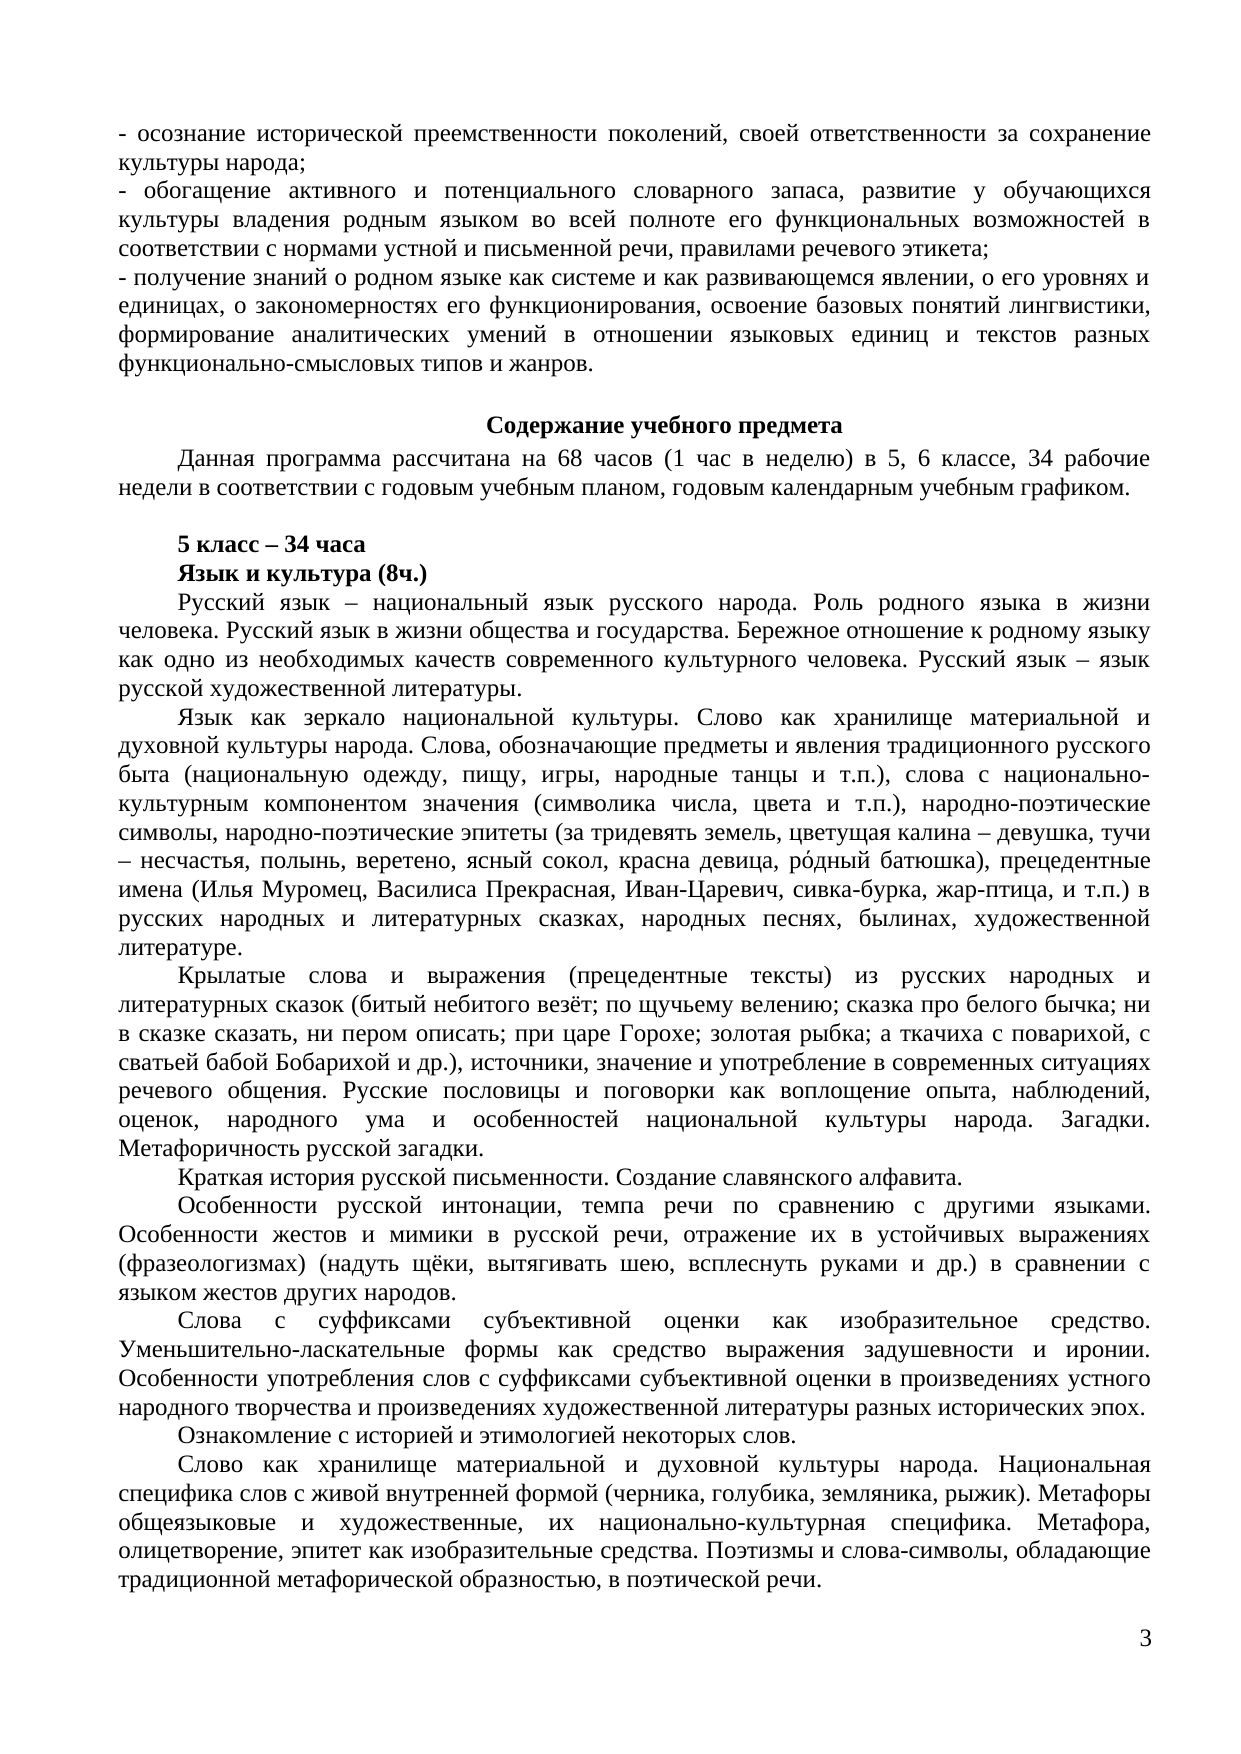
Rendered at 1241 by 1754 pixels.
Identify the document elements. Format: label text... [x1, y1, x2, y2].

list - осознание исторической преемственности поколений, своей ответственности за сохранение культуры народа; [118, 118, 1152, 176]
text Краткая история русской письменности. Создание славянского алфавита. [118, 1162, 1152, 1190]
list - обогащение активного и потенциального словарного запаса, развитие у обучающихся культуры владения родным языком во всей полноте его функциональных возможностей в соответствии с нормами устной и письменной речи, правилами речевого этикета; [118, 176, 1152, 262]
text Особенности русской интонации, темпа речи по сравнению с другими языками. Особенности жестов и мимики в русской речи, отражение их в устойчивых выражениях (фразеологизмах) (надуть щёки, вытягивать шею, всплеснуть руками и др.) в сравнении с языком жестов других народов. [118, 1190, 1152, 1305]
text 5 класс – 34 часа [118, 529, 1152, 558]
text Язык как зеркало национальной культуры. Слово как хранилище материальной и духовной культуры народа. Слова, обозначающие предметы и явления традиционного русского быта (национальную одежду, пищу, игры, народные танцы и т.п.), слова с национально-культурным компонентом значения (символика числа, цвета и т.п.), народно-поэтические символы, народно-поэтические эпитеты (за тридевять земель, цветущая калина – девушка, тучи – несчастья, полынь, веретено, ясный сокол, красна девица, рόдный батюшка), прецедентные имена (Илья Муромец, Василиса Прекрасная, Иван-Царевич, сивка-бурка, жар-птица, и т.п.) в русских народных и литературных сказках, народных песнях, былинах, художественной литературе. [118, 702, 1152, 960]
text Русский язык – национальный язык русского народа. Роль родного языка в жизни человека. Русский язык в жизни общества и государства. Бережное отношение к родному языку как одно из необходимых качеств современного культурного человека. Русский язык – язык русской художественной литературы. [118, 587, 1152, 702]
text Слова с суффиксами субъективной оценки как изобразительное средство. Уменьшительно-ласкательные формы как средство выражения задушевности и иронии. Особенности употребления слов с суффиксами субъективной оценки в произведениях устного народного творчества и произведениях художественной литературы разных исторических эпох. [118, 1305, 1152, 1420]
text Крылатые слова и выражения (прецедентные тексты) из русских народных и литературных сказок (битый небитого везёт; по щучьему велению; сказка про белого бычка; ни в сказке сказать, ни пером описать; при царе Горохе; золотая рыбка; а ткачиха с поварихой, с сватьей бабой Бобарихой и др.), источники, значение и употребление в современных ситуациях речевого общения. Русские пословицы и поговорки как воплощение опыта, наблюдений, оценок, народного ума и особенностей национальной культуры народа. Загадки. Метафоричность русской загадки. [118, 960, 1152, 1162]
text Ознакомление с историей и этимологией некоторых слов. [118, 1420, 1152, 1449]
text Содержание учебного предмета [118, 410, 1152, 439]
text Слово как хранилище материальной и духовной культуры народа. Национальная специфика слов с живой внутренней формой (черника, голубика, земляника, рыжик). Метафоры общеязыковые и художественные, их национально-культурная специфика. Метафора, олицетворение, эпитет как изобразительные средства. Поэтизмы и слова-символы, обладающие традиционной метафорической образностью, в поэтической речи. [118, 1449, 1152, 1593]
list - получение знаний о родном языке как системе и как развивающемся явлении, о его уровнях и единицах, о закономерностях его функционирования, освоение базовых понятий лингвистики, формирование аналитических умений в отношении языковых единиц и текстов разных функционально-смысловых типов и жанров. [118, 262, 1152, 377]
text Данная программа рассчитана на 68 часов (1 час в неделю) в 5, 6 классе, 34 рабочие недели в соответствии с годовым учебным планом, годовым календарным учебным графиком. [118, 443, 1152, 500]
text Язык и культура (8ч.) [118, 558, 1152, 587]
